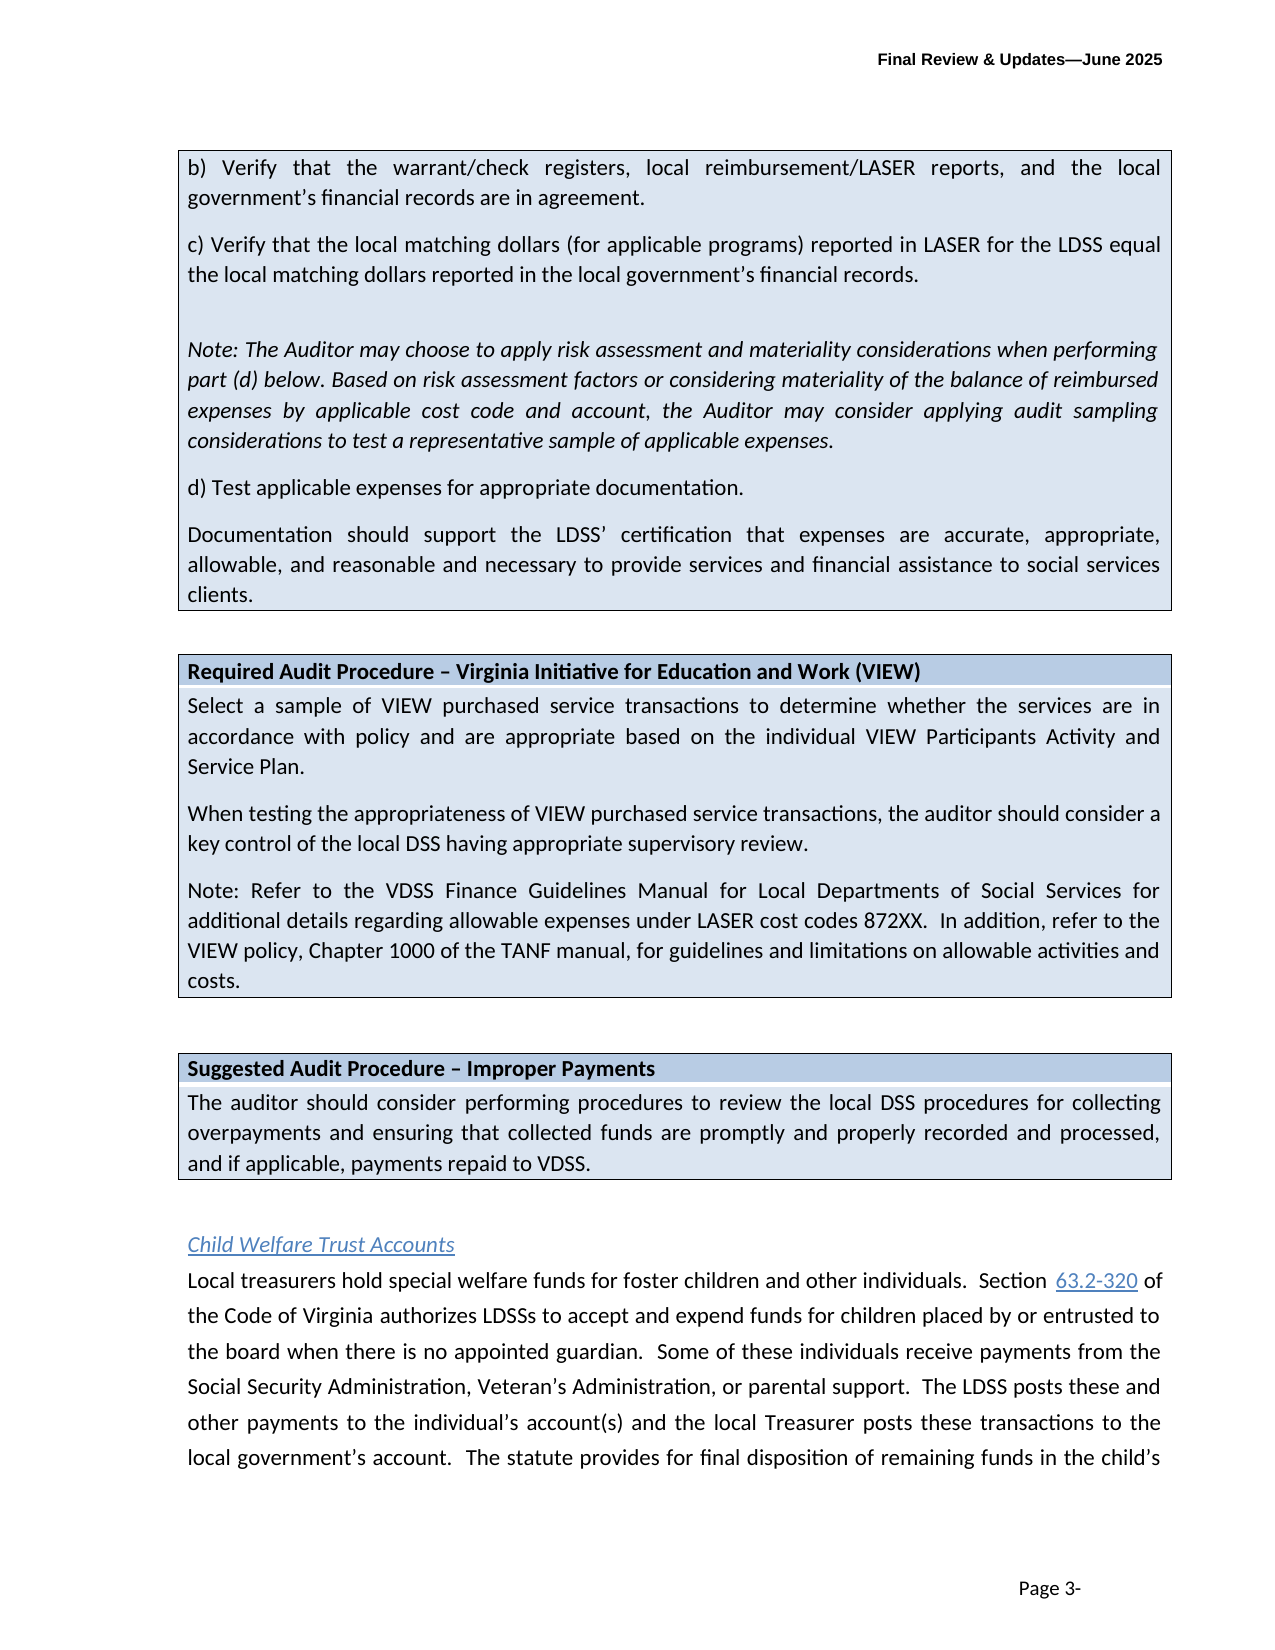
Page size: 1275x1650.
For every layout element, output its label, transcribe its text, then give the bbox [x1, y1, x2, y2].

text d) Test applicable expenses for appropriate documentation. [179, 470, 1171, 501]
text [187, 1260, 1162, 1473]
text Suggested Audit Procedure – Improper Payments [179, 1054, 1171, 1082]
text The auditor should consider performing procedures to review the local DSS procedures for collecting overpayments and ensuring that collected funds are promptly and properly recorded and processed, and if applicable, payments repaid to VDSS. [179, 1087, 1171, 1179]
text Note: The Auditor may choose to apply risk assessment and materiality considerations when performing part (d) below. Based on risk assessment factors or considering materiality of the balance of reimbursed expenses by applicable cost code and account, the Auditor may consider applying audit sampling considerations to test a representative sample of applicable expenses. [179, 332, 1171, 454]
text b) Verify that the warrant/check registers, local reimbursement/LASER reports, and the local government’s financial records are in agreement. [179, 151, 1171, 211]
text Select a sample of VIEW purchased service transactions to determine whether the services are in accordance with policy and are appropriate based on the individual VIEW Participants Activity and Service Plan. [179, 688, 1171, 780]
text Note: Refer to the VDSS Finance Guidelines Manual for Local Departments of Social Services for additional details regarding allowable expenses under LASER cost codes 872XX. In addition, refer to the VIEW policy, Chapter 1000 of the TANF manual, for guidelines and limitations on allowable activities and costs. [179, 873, 1171, 997]
text c) Verify that the local matching dollars (for applicable programs) reported in LASER for the LDSS equal the local matching dollars reported in the local government’s financial records. [179, 227, 1171, 288]
text Child Welfare Trust Accounts [187, 1223, 1162, 1260]
text Documentation should support the LDSS’ certification that expenses are accurate, appropriate, allowable, and reasonable and necessary to provide services and financial assistance to social services clients. [179, 517, 1171, 610]
text When testing the appropriateness of VIEW purchased service transactions, the auditor should consider a key control of the local DSS having appropriate supervisory review. [179, 796, 1171, 857]
subtitle Required Audit Procedure – Virginia Initiative for Education and Work (VIEW) [179, 655, 1171, 685]
